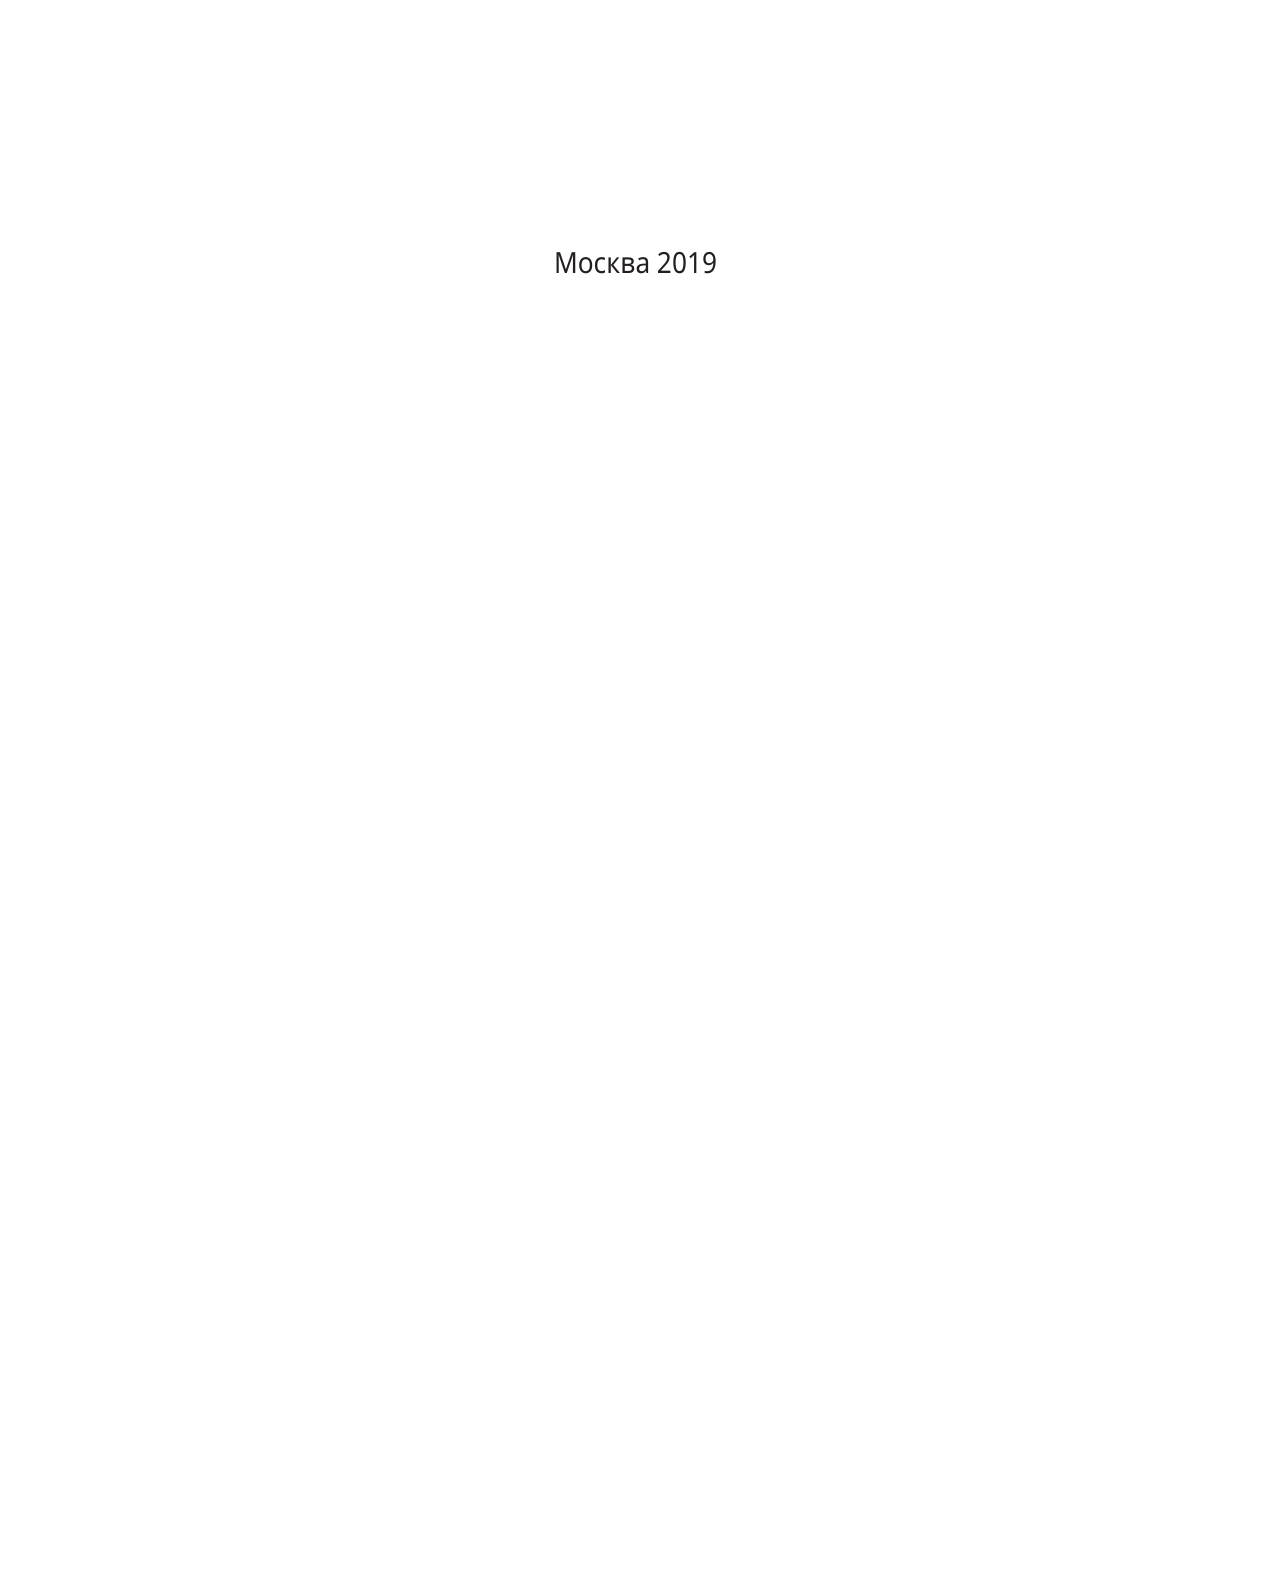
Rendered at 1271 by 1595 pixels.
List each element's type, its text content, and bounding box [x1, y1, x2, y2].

text Москва 2019 [213, 243, 1058, 282]
